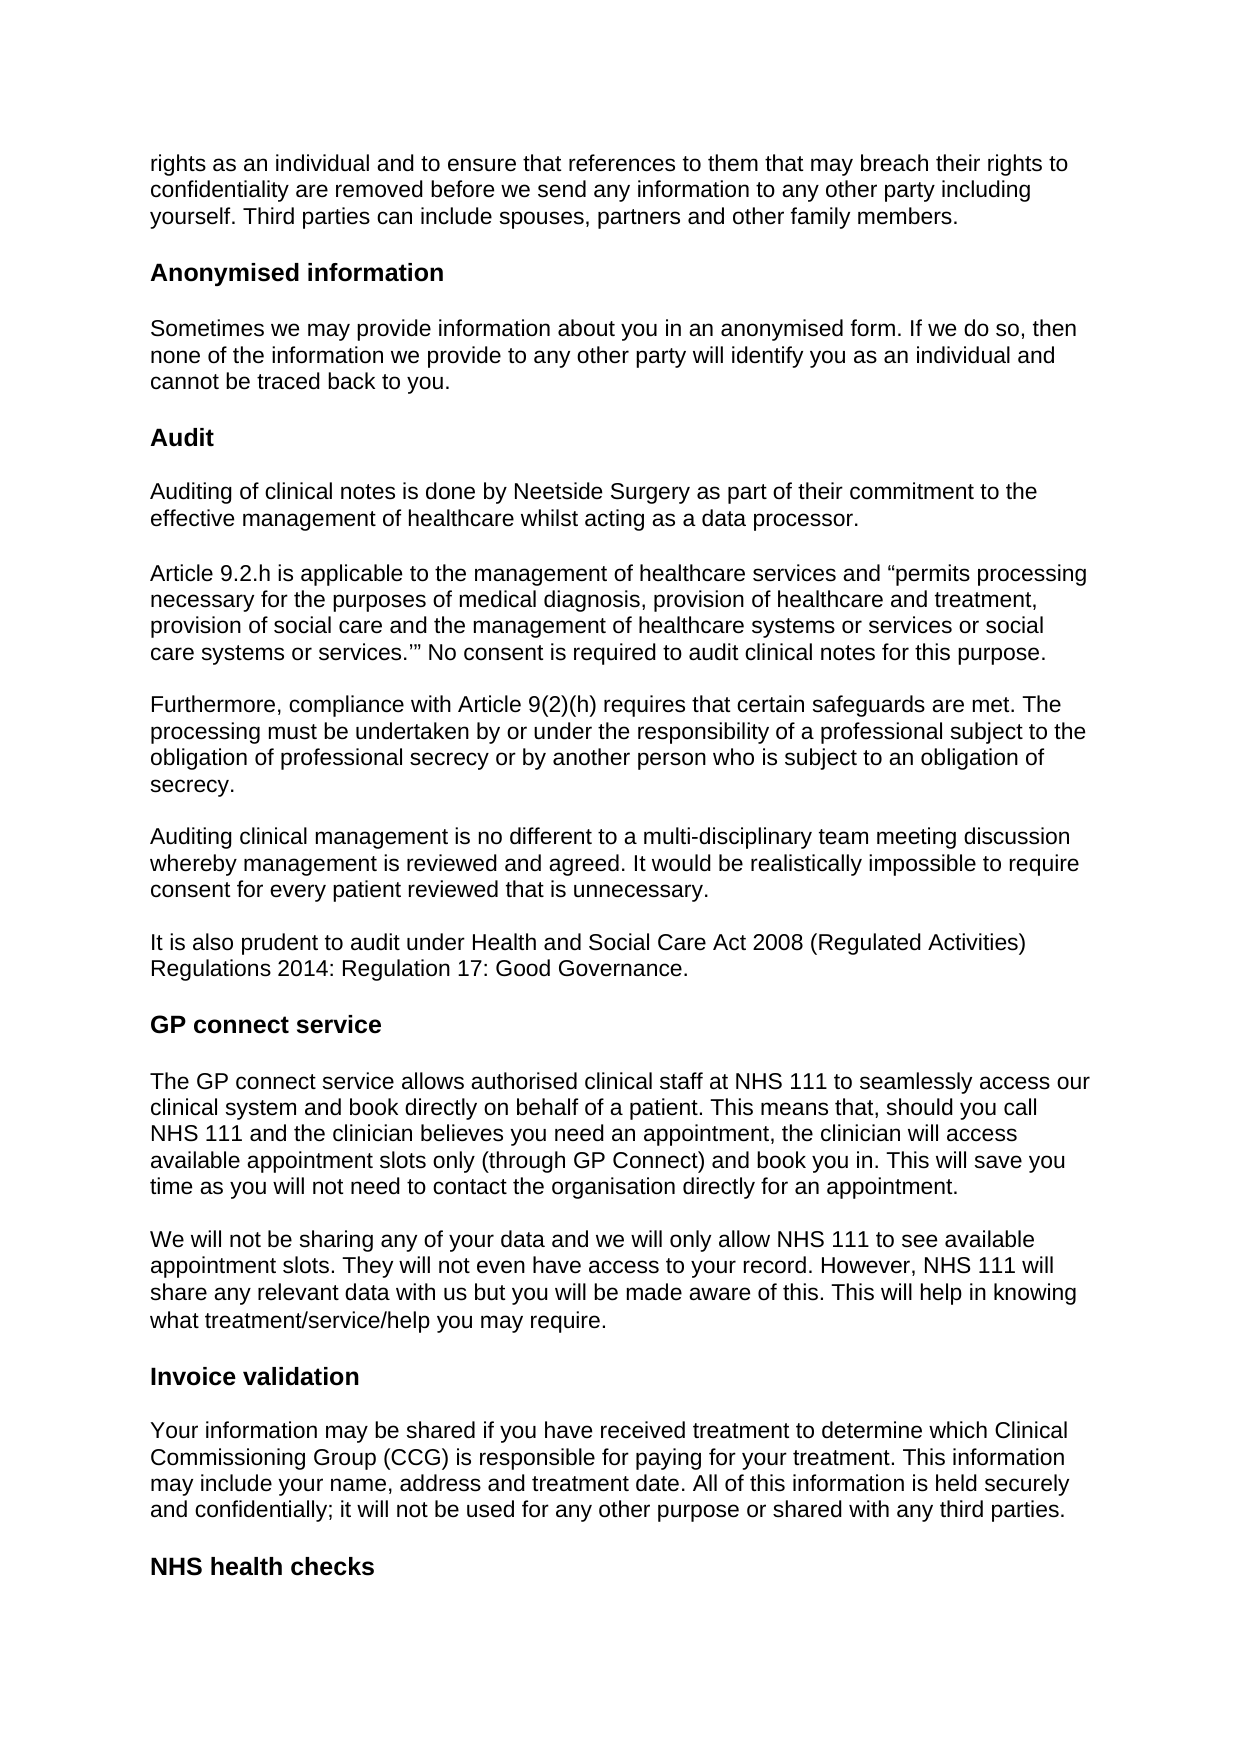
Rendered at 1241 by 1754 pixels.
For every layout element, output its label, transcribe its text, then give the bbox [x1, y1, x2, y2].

text Furthermore, compliance with Article 9(2)(h) requires that certain safeguards are met. The processing must be undertaken by or under the responsibility of a professional subject to the obligation of professional secrecy or by another person who is subject to an obligation of secrecy. [150, 691, 1090, 797]
text Auditing of clinical notes is done by Neetside Surgery as part of their commitment to the effective management of healthcare whilst acting as a data processor. [150, 478, 1090, 531]
text Sometimes we may provide information about you in an anonymised form. If we do so, then none of the information we provide to any other party will identify you as an individual and cannot be traced back to you. [150, 315, 1090, 394]
text GP connect service [150, 1010, 1090, 1039]
text Invoice validation [150, 1362, 1090, 1391]
text We will not be sharing any of your data and we will only allow NHS 111 to see available appointment slots. They will not even have access to your record. However, NHS 111 will share any relevant data with us but you will be made aware of this. This will help in knowing what treatment/service/help you may require. [150, 1226, 1090, 1333]
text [150, 150, 1090, 229]
text The GP connect service allows authorised clinical staff at NHS 111 to seamlessly access our clinical system and book directly on behalf of a patient. This means that, should you call NHS 111 and the clinician believes you need an appointment, the clinician will access available appointment slots only (through GP Connect) and book you in. This will save you time as you will not need to contact the organisation directly for an appointment. [150, 1068, 1090, 1199]
text Article 9.2.h is applicable to the management of healthcare services and “permits processing necessary for the purposes of medical diagnosis, provision of healthcare and treatment, provision of social care and the management of healthcare systems or services or social care systems or services.’” No consent is required to audit clinical notes for this purpose. [150, 560, 1090, 665]
text It is also prudent to audit under Health and Social Care Act 2008 (Regulated Activities) Regulations 2014: Regulation 17: Good Governance. [150, 929, 1090, 981]
text Anonymised information [150, 258, 1090, 287]
text Auditing clinical management is no different to a multi-disciplinary team meeting discussion whereby management is reviewed and agreed. It would be realistically impossible to require consent for every patient reviewed that is unnecessary. [150, 823, 1090, 902]
text Your information may be shared if you have received treatment to determine which Clinical Commissioning Group (CCG) is responsible for paying for your treatment. This information may include your name, address and treatment date. All of this information is held securely and confidentially; it will not be used for any other purpose or shared with any third parties. [150, 1417, 1090, 1523]
text NHS health checks [150, 1552, 1090, 1580]
text Audit [150, 423, 1090, 452]
